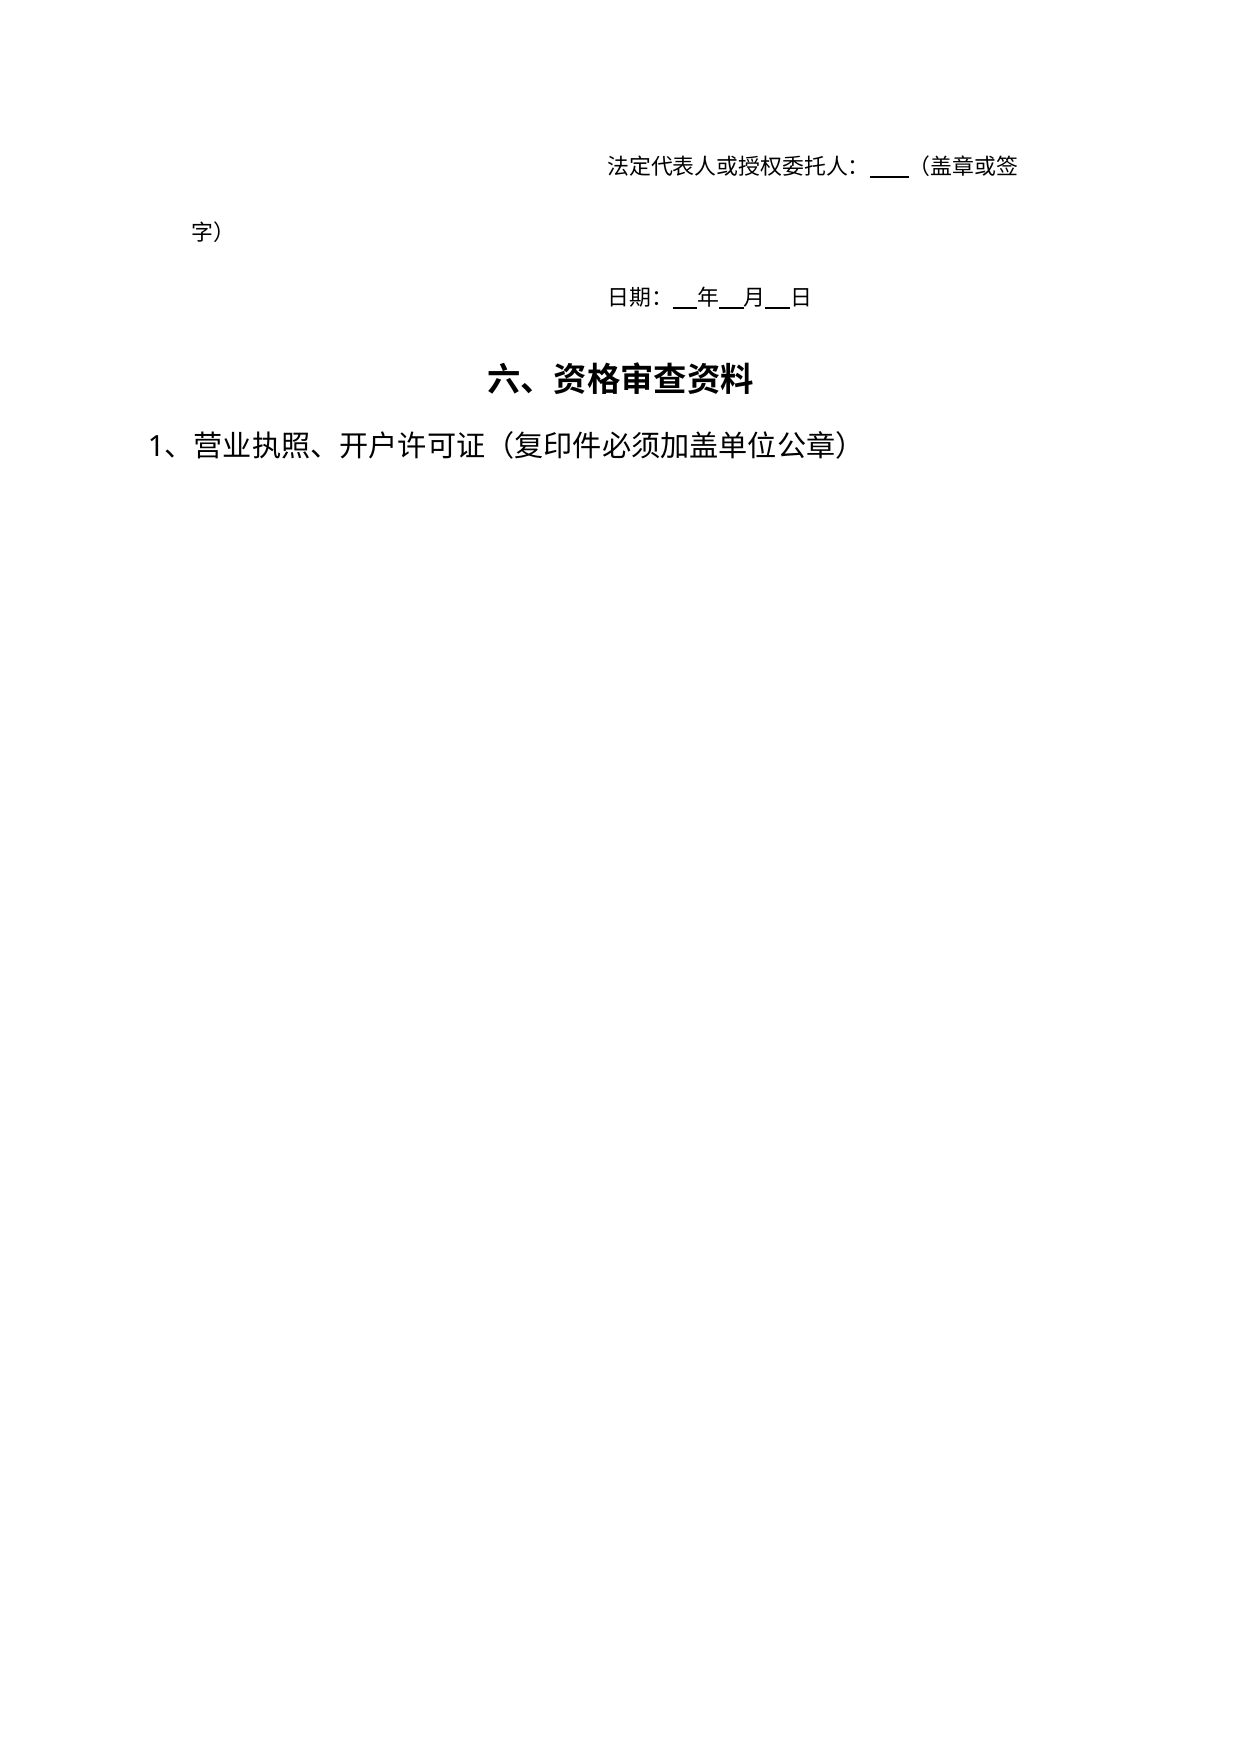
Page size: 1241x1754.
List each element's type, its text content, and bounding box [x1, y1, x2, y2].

text 1、营业执照、开户许可证（复印件必须加盖单位公章） [148, 423, 1093, 465]
text 日期： 年 月 日 [191, 279, 1042, 312]
text 六、资格审查资料 [148, 344, 1093, 410]
text 法定代表人或授权委托人： （盖章或签字） [191, 148, 1042, 248]
